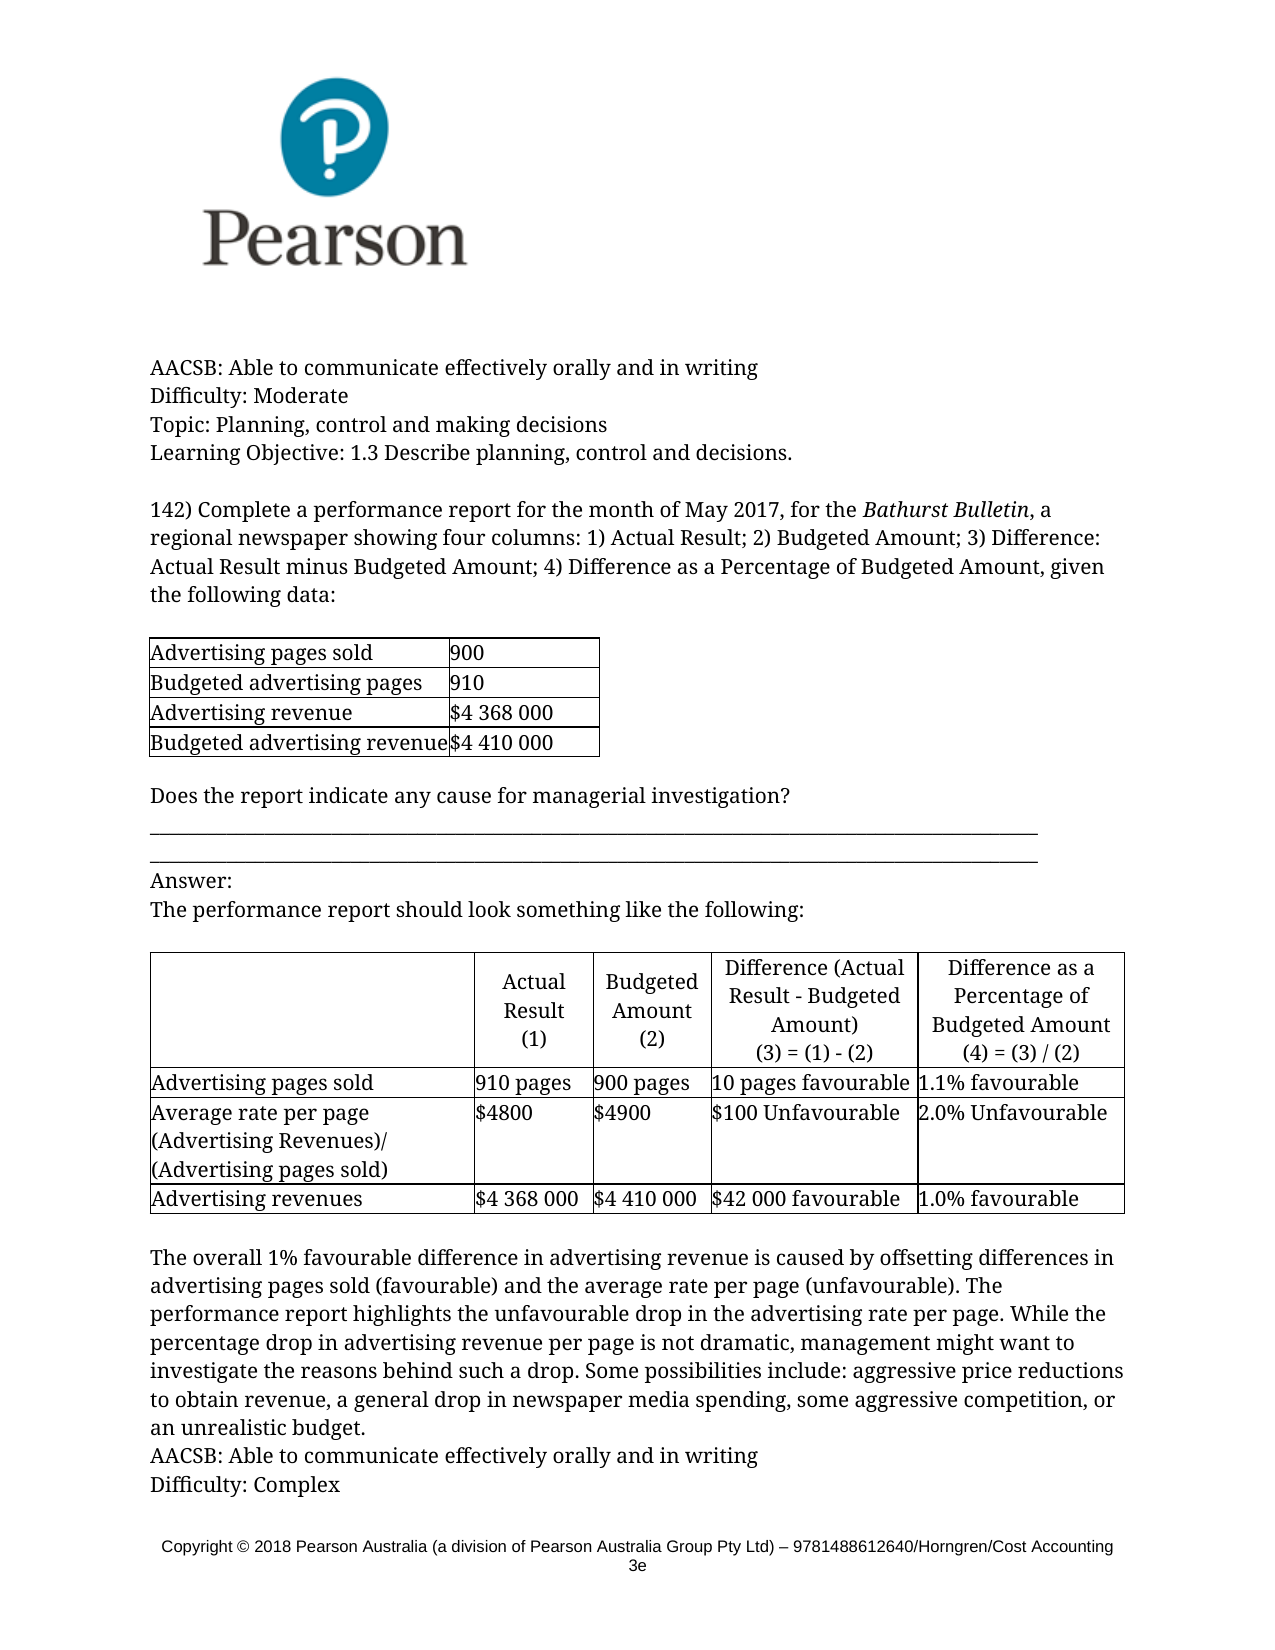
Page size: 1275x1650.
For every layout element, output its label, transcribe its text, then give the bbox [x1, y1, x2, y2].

table_cell $42 000 favourable [712, 1185, 917, 1213]
text Does the report indicate any cause for managerial investigation? [150, 781, 1125, 810]
text Difficulty: Complex [150, 1470, 1125, 1498]
table_header Budgeted Amount (2) [594, 953, 711, 1067]
text Difficulty: Moderate [150, 381, 1125, 410]
table_cell $4 368 000 [475, 1185, 593, 1213]
table_header Difference (Actual Result - Budgeted Amount) (3) = (1) - (2) [712, 953, 917, 1067]
table_header Advertising pages sold [150, 639, 449, 667]
table_header Difference as a Percentage of Budgeted Amount (4) = (3) / (2) [919, 953, 1124, 1067]
text 142) Complete a performance report for the month of May 2017, for the Bathurst Bulletin, a regional newspaper showing four columns: 1) Actual Result; 2) Budgeted Amount; 3) Difference: Actual Result minus Budgeted Amount; 4) Difference as a Percentage of Budgeted Amount, given the following data: [150, 495, 1125, 609]
table_header Actual Result (1) [475, 953, 593, 1067]
table_cell Advertising revenues [151, 1185, 474, 1213]
table_cell $4 410 000 [450, 728, 599, 756]
table_cell 910 pages [475, 1068, 593, 1097]
table_cell Budgeted advertising revenue [150, 728, 449, 756]
table_cell $4900 [594, 1098, 711, 1183]
table_cell Advertising revenue [150, 698, 449, 726]
table_cell 2.0% Unfavourable [919, 1098, 1124, 1183]
text The performance report should look something like the following: [150, 895, 1125, 923]
table_cell 910 [450, 668, 599, 697]
table_cell 900 pages [594, 1068, 711, 1097]
picture [150, 25, 521, 319]
table_cell $4 410 000 [594, 1185, 711, 1213]
table_cell $4 368 000 [450, 698, 599, 726]
text Learning Objective: 1.3 Describe planning, control and decisions. [150, 438, 1125, 467]
table_cell 1.0% favourable [919, 1185, 1124, 1213]
text AACSB: Able to communicate effectively orally and in writing [150, 353, 1125, 381]
text _____________________________________________________________________________________________ [150, 838, 1125, 867]
table_cell Budgeted advertising pages [150, 668, 449, 697]
table_header 900 [450, 639, 599, 667]
table_cell Average rate per page (Advertising Revenues)/ (Advertising pages sold) [151, 1098, 474, 1183]
table_cell Advertising pages sold [151, 1068, 474, 1097]
text AACSB: Able to communicate effectively orally and in writing [150, 1442, 1125, 1470]
table_cell 1.1% favourable [919, 1068, 1124, 1097]
table_cell $100 Unfavourable [712, 1098, 917, 1183]
table_cell $4800 [475, 1098, 593, 1183]
text _____________________________________________________________________________________________ [150, 810, 1125, 838]
table_header [151, 953, 474, 1067]
text Answer: [150, 867, 1125, 895]
table_cell 10 pages favourable [712, 1068, 917, 1097]
text The overall 1% favourable difference in advertising revenue is caused by offsetting differences in advertising pages sold (favourable) and the average rate per page (unfavourable). The performance report highlights the unfavourable drop in the advertising rate per page. While the percentage drop in advertising revenue per page is not dramatic, management might want to investigate the reasons behind such a drop. Some possibilities include: aggressive price reductions to obtain revenue, a general drop in newspaper media spending, some aggressive competition, or an unrealistic budget. [150, 1243, 1125, 1442]
text Topic: Planning, control and making decisions [150, 410, 1125, 438]
